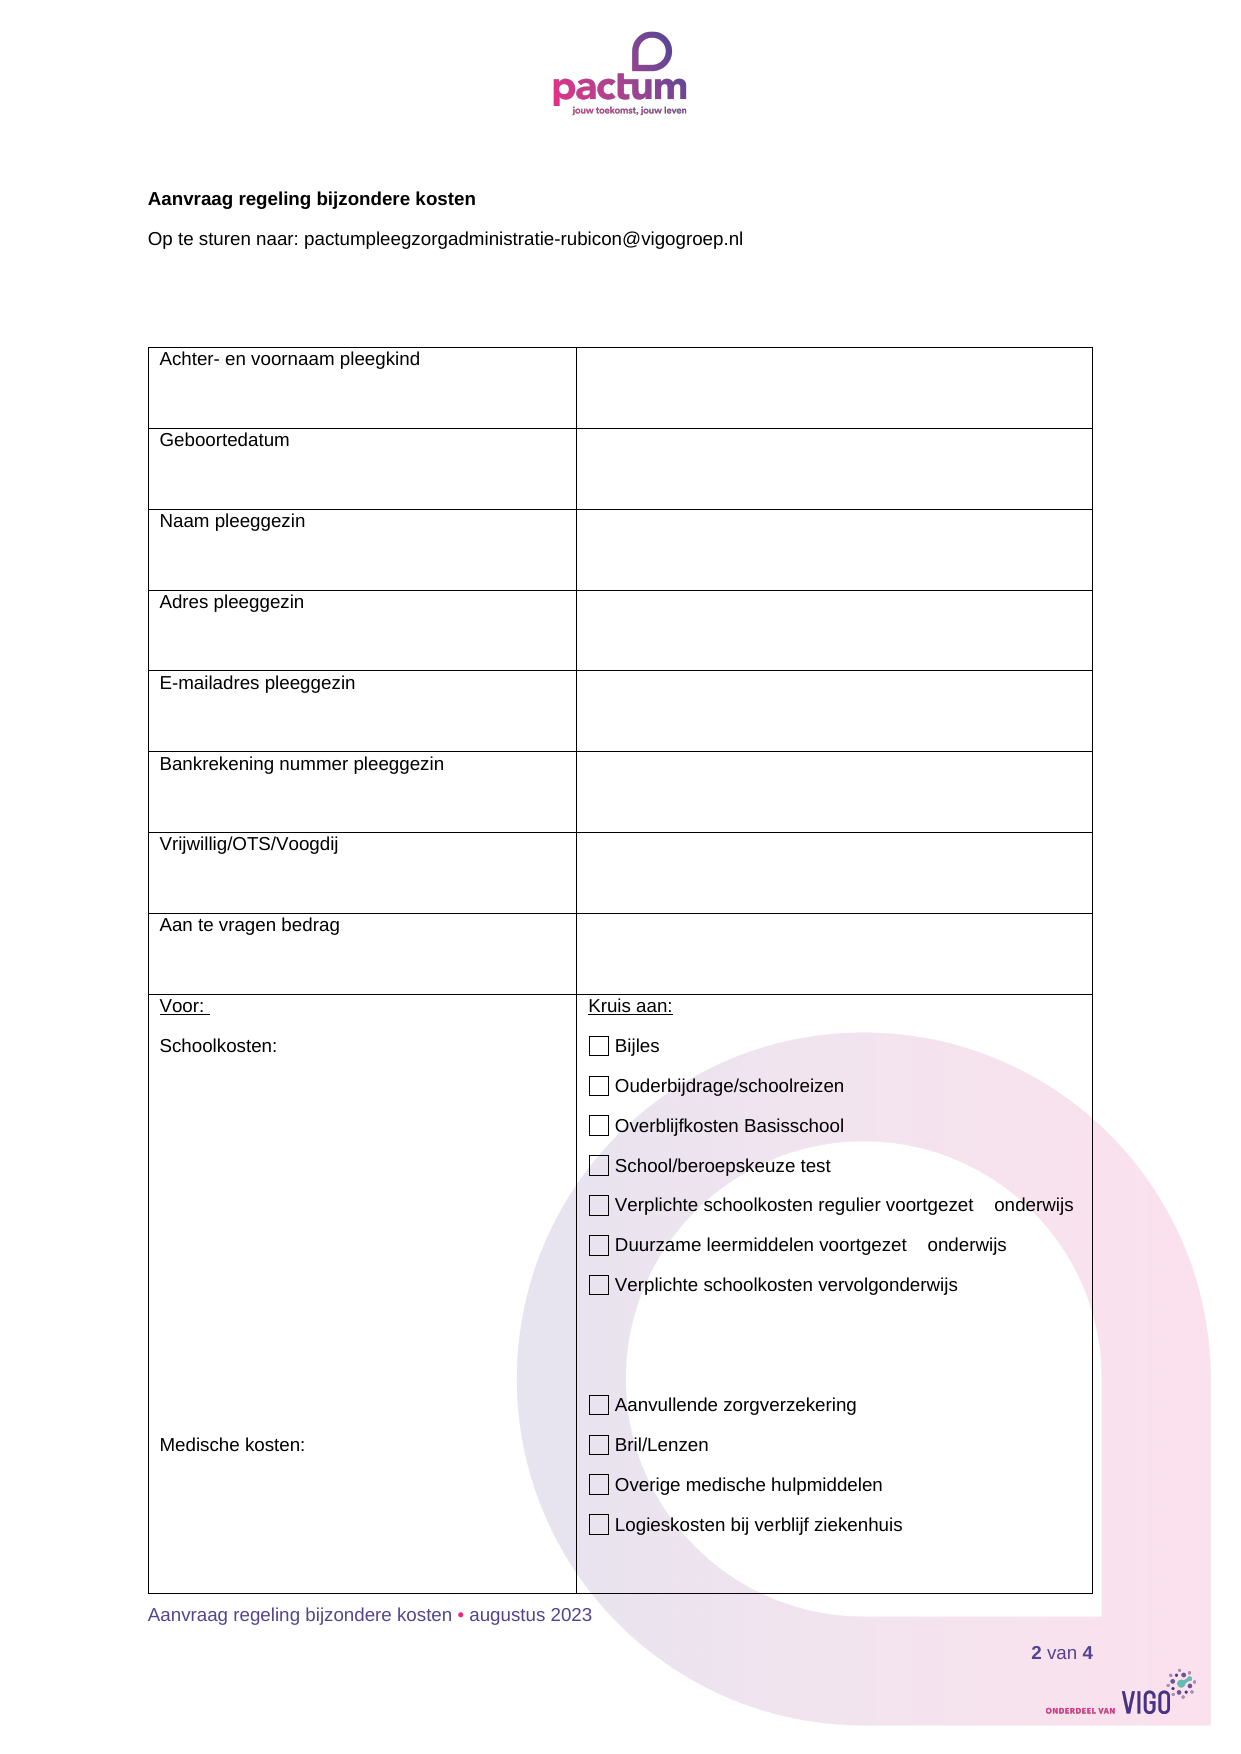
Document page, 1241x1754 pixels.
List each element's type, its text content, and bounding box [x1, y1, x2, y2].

table_cell [577, 591, 1092, 670]
table_header [577, 348, 1092, 428]
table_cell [149, 995, 576, 1593]
text Aanvraag regeling bijzondere kosten [148, 187, 1093, 209]
table_cell Adres pleeggezin [149, 591, 576, 670]
table_cell E-mailadres pleeggezin [149, 671, 576, 751]
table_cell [577, 995, 1092, 1593]
table_cell [577, 914, 1092, 994]
picture [496, 1012, 1232, 1747]
table_cell [577, 752, 1092, 832]
table_cell [577, 671, 1092, 751]
table_cell Naam pleeggezin [149, 510, 576, 589]
table_cell Bankrekening nummer pleeggezin [149, 752, 576, 832]
table_cell [577, 429, 1092, 509]
picture [552, 30, 688, 117]
text Op te sturen naar: pactumpleegzorgadministratie-rubicon@vigogroep.nl [148, 227, 1093, 249]
table_cell Vrijwillig/OTS/Voogdij [149, 833, 576, 913]
table_cell Geboortedatum [149, 429, 576, 509]
table_header Achter- en voornaam pleegkind [149, 348, 576, 428]
table_cell [577, 833, 1092, 913]
table_cell Aan te vragen bedrag [149, 914, 576, 994]
table_cell [577, 510, 1092, 589]
